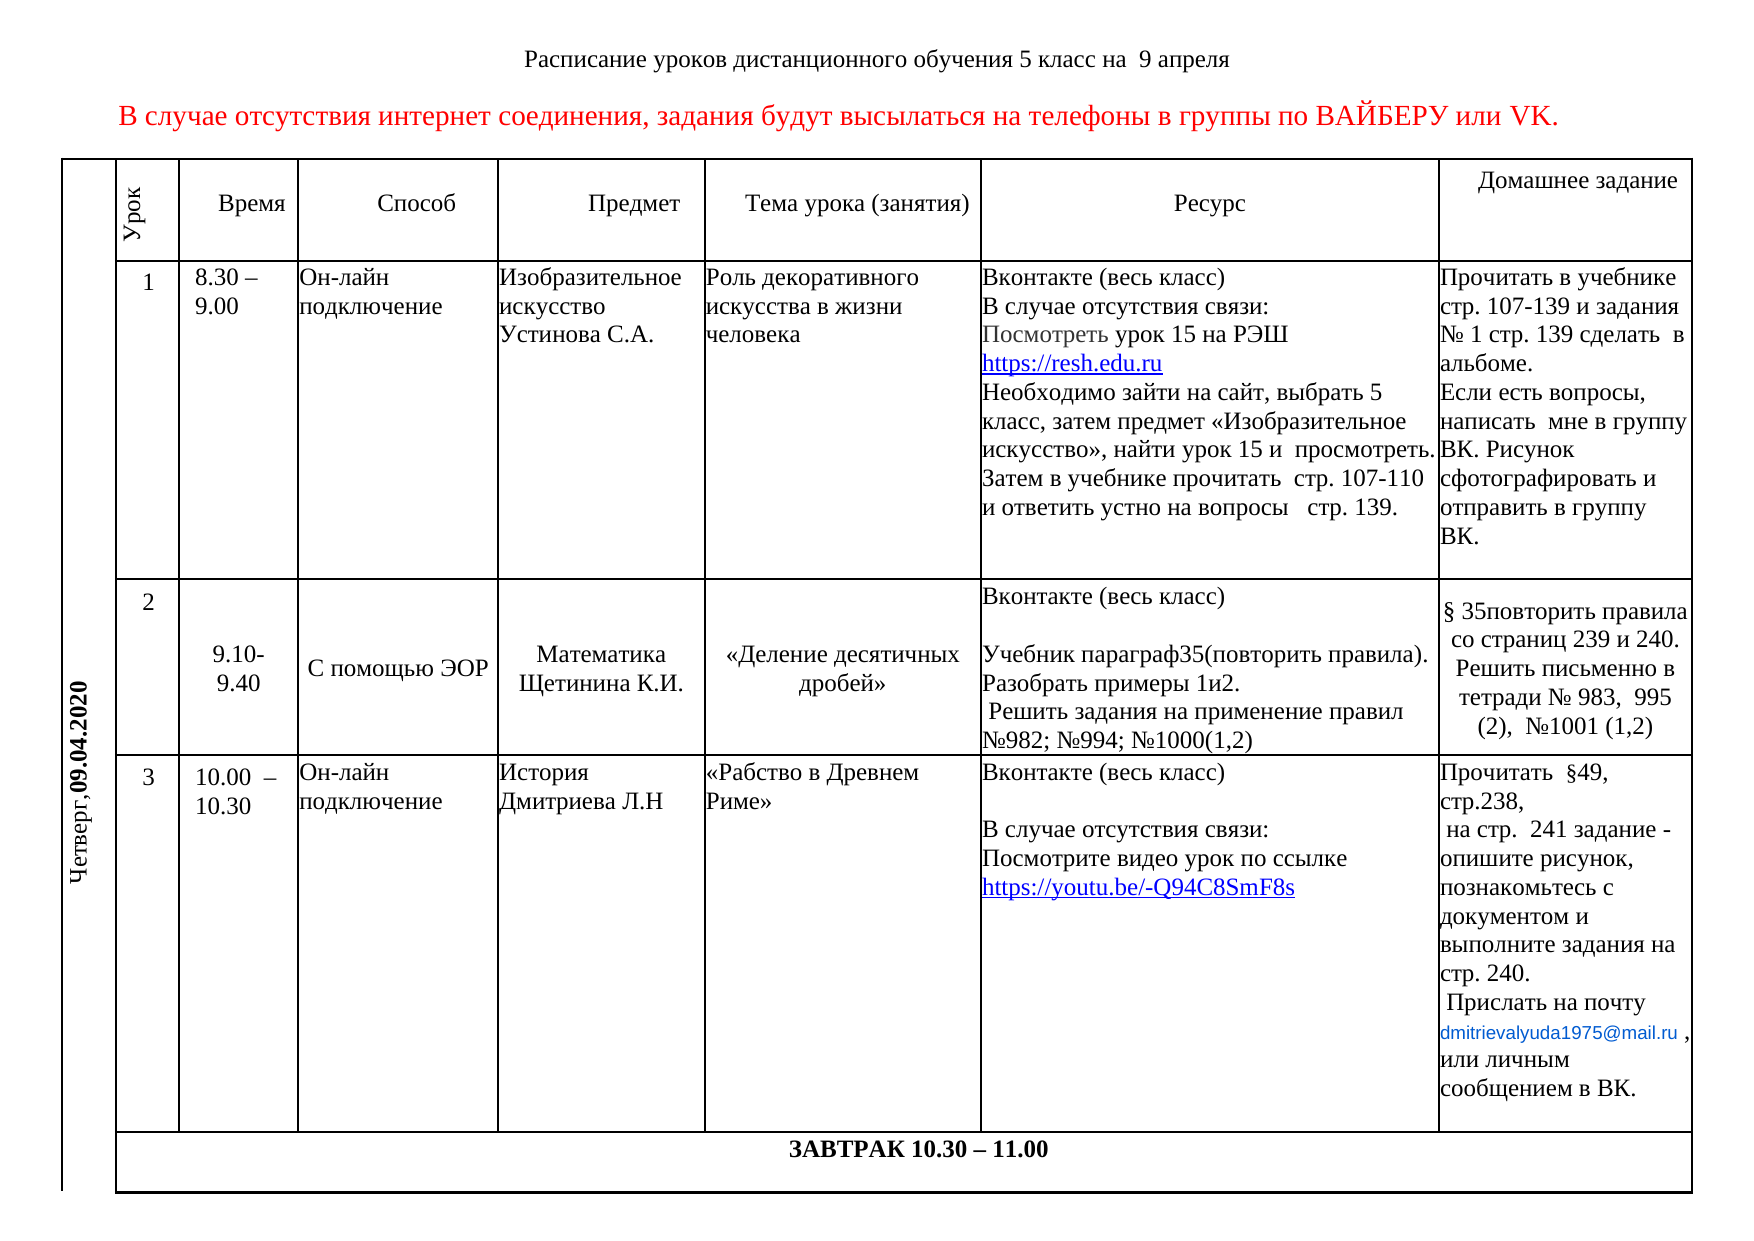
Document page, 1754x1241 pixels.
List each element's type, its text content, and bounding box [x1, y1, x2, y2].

table_header Время [180, 160, 297, 260]
table_header Тема урока (занятия) [706, 160, 980, 260]
table_header Домашнее задание [1440, 160, 1691, 260]
table_cell Математика Щетинина К.И. [499, 580, 704, 754]
table_header Предмет [499, 160, 704, 260]
table_cell 2 [117, 580, 178, 754]
table_cell Вконтакте (весь класс) В случае отсутствия связи: Посмотрите видео урок по ссылке https://youtu.be/-Q94C8SmF8s [982, 756, 1438, 1131]
table_cell 8.30 – 9.00 [180, 262, 297, 578]
table_header Ресурс [982, 160, 1438, 260]
table_cell С помощью ЭОР [299, 580, 497, 754]
table_cell Изобразительное искусство Устинова С.А. [499, 262, 704, 578]
table_cell Он-лайн подключение [299, 756, 497, 1131]
table_cell 3 [117, 756, 178, 1131]
table_cell 9.10- 9.40 [180, 580, 297, 754]
table_header Способ [299, 160, 497, 260]
table_cell 10.00 – 10.30 [180, 756, 297, 1131]
table_cell Прочитать в учебнике стр. 107-139 и задания № 1 стр. 139 сделать в альбоме. Если есть вопросы, написать мне в группу ВК. Рисунок сфотографировать и отправить в группу ВК. [1440, 262, 1691, 578]
table_cell Роль декоративного искусства в жизни человека [706, 262, 980, 578]
table_header Четверг,09.04.2020 [63, 160, 115, 1191]
table_cell Он-лайн подключение [299, 262, 497, 578]
table_cell «Рабство в Древнем Риме» [706, 756, 980, 1131]
table_header Урок [117, 160, 178, 260]
table_cell § 35повторить правила со страниц 239 и 240. Решить письменно в тетради № 983, 995 (2), №1001 (1,2) [1440, 580, 1691, 754]
table_cell Прочитать §49, стр.238, на стр. 241 задание - опишите рисунок, познакомьтесь с документом и выполните задания на стр. 240. Прислать на почту dmitrievalyuda1975@mail.ru , или личным сообщением в ВК. [1440, 756, 1691, 1131]
text Расписание уроков дистанционного обучения 5 класс на 9 апреля [118, 44, 1636, 73]
table_cell 1 [117, 262, 178, 578]
table_cell История Дмитриева Л.Н [499, 756, 704, 1131]
text В случае отсутствия интернет соединения, задания будут высылаться на телефоны в группы по ВАЙБЕРУ или VK. [118, 98, 1636, 132]
table_cell «Деление десятичных дробей» [706, 580, 980, 754]
table_cell Вконтакте (весь класс) Учебник параграф35(повторить правила). Разобрать примеры 1и2. Решить задания на применение правил №982; №994; №1000(1,2) [982, 580, 1438, 754]
table_cell ЗАВТРАК 10.30 – 11.00 [117, 1133, 1691, 1191]
table_cell Вконтакте (весь класс) В случае отсутствия связи: Посмотреть урок 15 на РЭШ https://resh.edu.ru Необходимо зайти на сайт, выбрать 5 класс, затем предмет «Изобразительное искусство», найти урок 15 и просмотреть. Затем в учебнике прочитать стр. 107-110 и ответить устно на вопросы стр. 139. [982, 262, 1438, 578]
